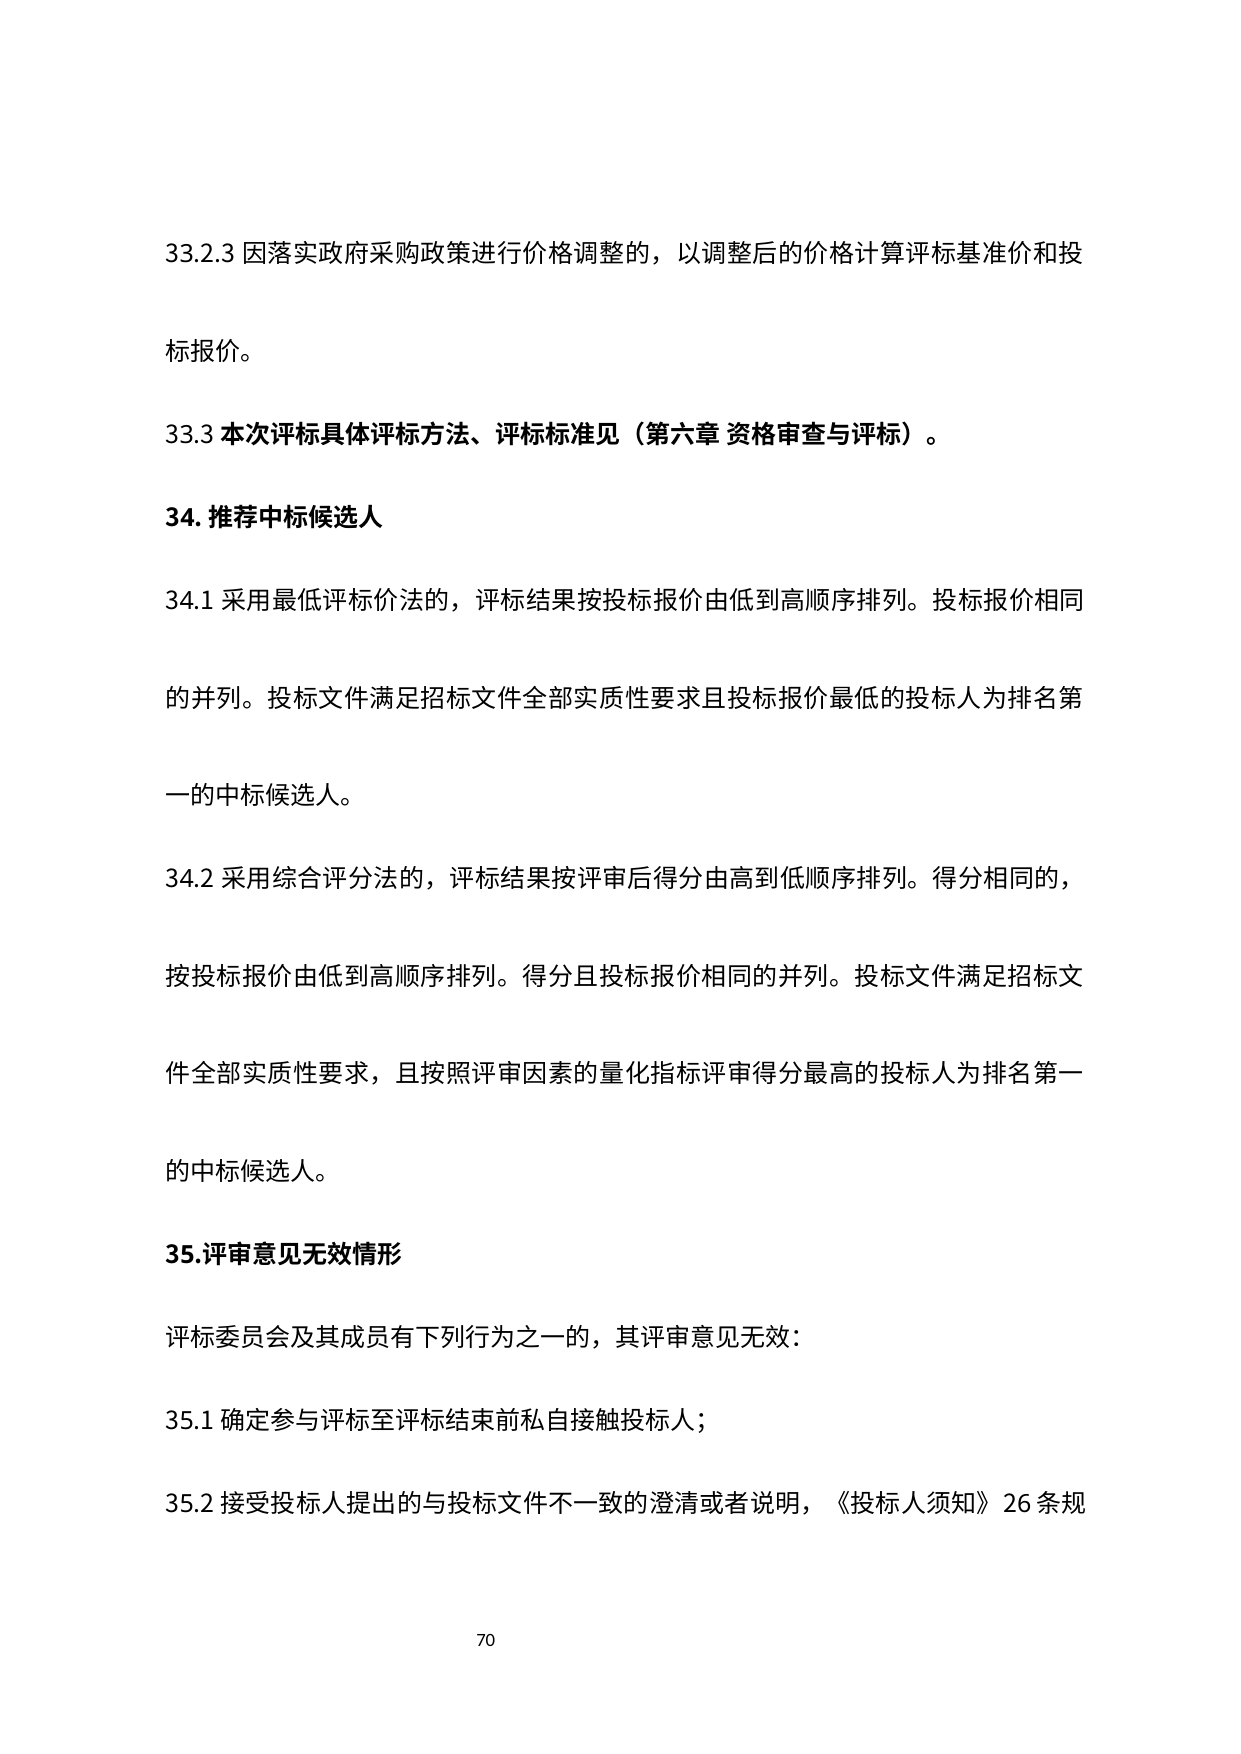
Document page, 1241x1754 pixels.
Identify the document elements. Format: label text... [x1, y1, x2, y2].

text 34. 推荐中标候选人 [165, 483, 1087, 548]
text 33.2.3 因落实政府采购政策进行价格调整的，以调整后的价格计算评标基准价和投标报价。 [165, 219, 1087, 382]
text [165, 1469, 1087, 1534]
text 评标委员会及其成员有下列行为之一的，其评审意见无效： [165, 1303, 1087, 1368]
text 35.评审意见无效情形 [165, 1220, 1087, 1285]
text 35.1 确定参与评标至评标结束前私自接触投标人； [165, 1386, 1087, 1451]
text 33.3 本次评标具体评标方法、评标标准见（第六章 资格审查与评标）。 [165, 400, 1087, 465]
text 34.2 采用综合评分法的，评标结果按评审后得分由高到低顺序排列。得分相同的，按投标报价由低到高顺序排列。得分且投标报价相同的并列。投标文件满足招标文件全部实质性要求，且按照评审因素的量化指标评审得分最高的投标人为排名第一的中标候选人。 [165, 844, 1087, 1202]
text 34.1 采用最低评标价法的，评标结果按投标报价由低到高顺序排列。投标报价相同的并列。投标文件满足招标文件全部实质性要求且投标报价最低的投标人为排名第一的中标候选人。 [165, 566, 1087, 826]
